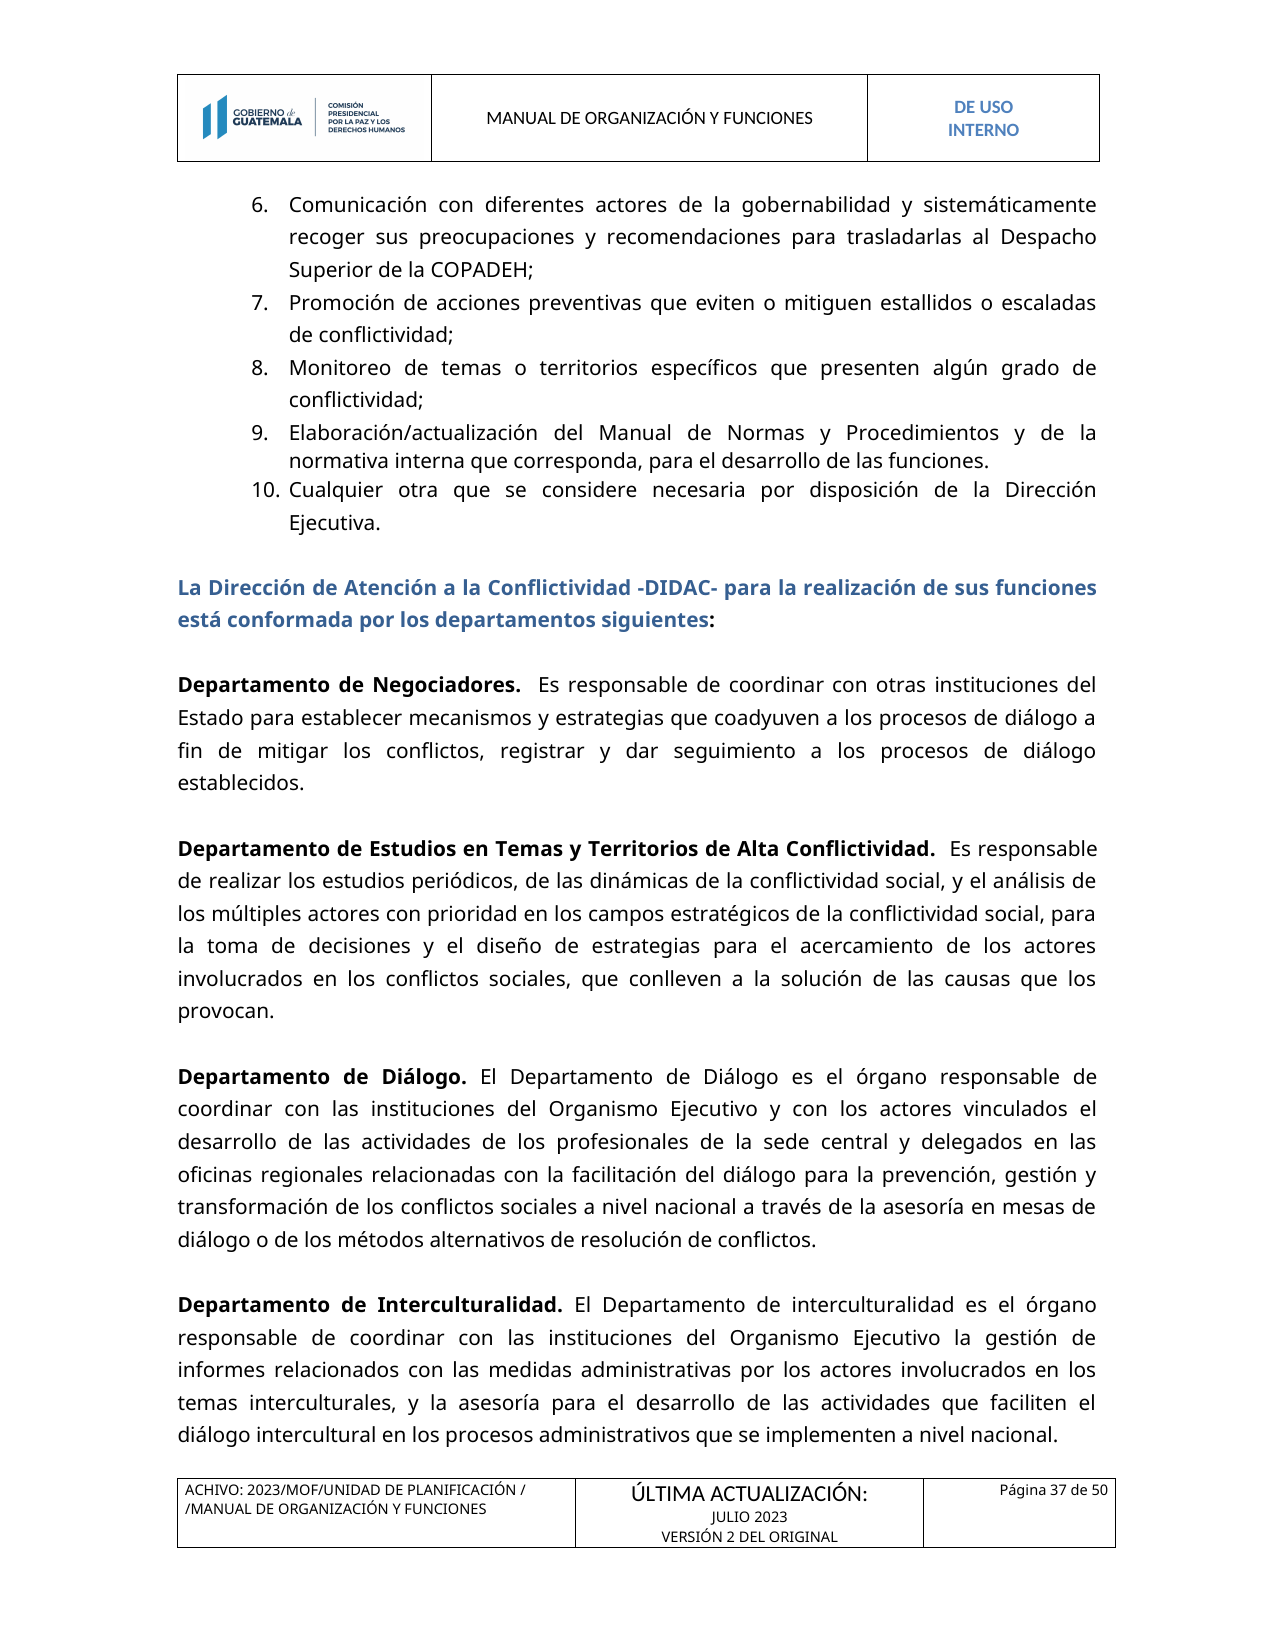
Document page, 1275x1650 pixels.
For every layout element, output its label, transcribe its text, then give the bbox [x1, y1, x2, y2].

picture [185, 75, 425, 160]
text Departamento de Interculturalidad. El Departamento de interculturalidad es el órgano responsable de coordinar con las instituciones del Organismo Ejecutivo la gestión de informes relacionados con las medidas administrativas por los actores involucrados en los temas interculturales, y la asesoría para el desarrollo de las actividades que faciliten el diálogo intercultural en los procesos administrativos que se implementen a nivel nacional. [177, 1290, 1098, 1449]
list Monitoreo de temas o territorios específicos que presenten algún grado de conflictividad; [251, 353, 1098, 414]
text Departamento de Diálogo. El Departamento de Diálogo es el órgano responsable de coordinar con las instituciones del Organismo Ejecutivo y con los actores vinculados el desarrollo de las actividades de los profesionales de la sede central y delegados en las oficinas regionales relacionadas con la facilitación del diálogo para la prevención, gestión y transformación de los conflictos sociales a nivel nacional a través de la asesoría en mesas de diálogo o de los métodos alternativos de resolución de conflictos. [177, 1062, 1098, 1253]
text Departamento de Negociadores. Es responsable de coordinar con otras instituciones del Estado para establecer mecanismos y estrategias que coadyuven a los procesos de diálogo a fin de mitigar los conflictos, registrar y dar seguimiento a los procesos de diálogo establecidos. [177, 671, 1098, 797]
list Elaboración/actualización del Manual de Normas y Procedimientos y de la normativa interna que corresponda, para el desarrollo de las funciones. [251, 418, 1098, 475]
list Promoción de acciones preventivas que eviten o mitiguen estallidos o escaladas de conflictividad; [251, 288, 1098, 349]
list Cualquier otra que se considere necesaria por disposición de la Dirección Ejecutiva. [251, 475, 1098, 536]
list Comunicación con diferentes actores de la gobernabilidad y sistemáticamente recoger sus preocupaciones y recomendaciones para trasladarlas al Despacho Superior de la COPADEH; [251, 190, 1098, 283]
text La Dirección de Atención a la Conflictividad -DIDAC- para la realización de sus funciones está conformada por los departamentos siguientes: [177, 573, 1098, 634]
text Departamento de Estudios en Temas y Territorios de Alta Conflictividad. Es responsable de realizar los estudios periódicos, de las dinámicas de la conflictividad social, y el análisis de los múltiples actores con prioridad en los campos estratégicos de la conflictividad social, para la toma de decisiones y el diseño de estrategias para el acercamiento de los actores involucrados en los conflictos sociales, que conlleven a la solución de las causas que los provocan. [177, 834, 1098, 1025]
